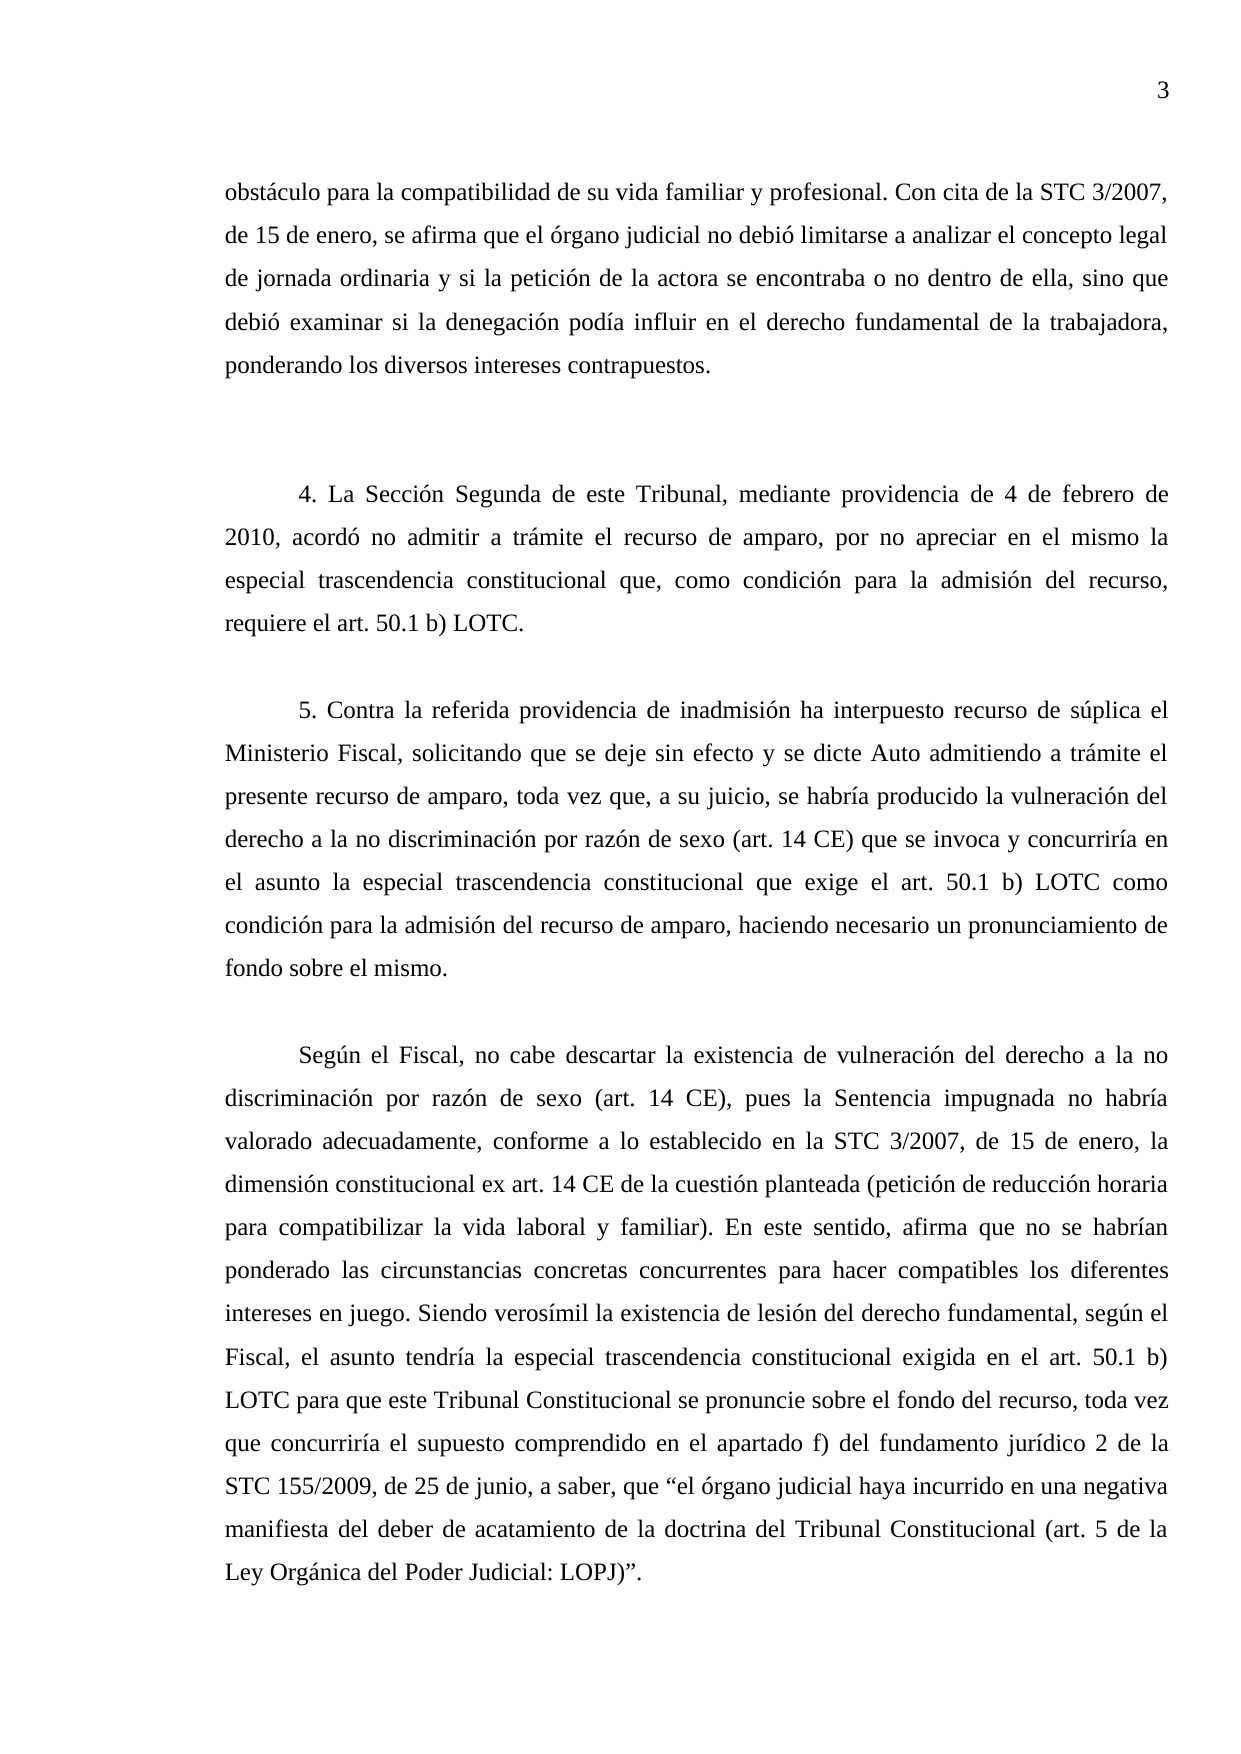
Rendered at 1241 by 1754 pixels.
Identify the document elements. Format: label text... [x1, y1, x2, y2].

text 5. Contra la referida providencia de inadmisión ha interpuesto recurso de súplica el Ministerio Fiscal, solicitando que se deje sin efecto y se dicte Auto admitiendo a trámite el presente recurso de amparo, toda vez que, a su juicio, se habría producido la vulneración del derecho a la no discriminación por razón de sexo (art. 14 CE) que se invoca y concurriría en el asunto la especial trascendencia constitucional que exige el art. 50.1 b) LOTC como condición para la admisión del recurso de amparo, haciendo necesario un pronunciamiento de fondo sobre el mismo. [224, 695, 1169, 982]
text Según el Fiscal, no cabe descartar la existencia de vulneración del derecho a la no discriminación por razón de sexo (art. 14 CE), pues la Sentencia impugnada no habría valorado adecuadamente, conforme a lo establecido en la STC 3/2007, de 15 de enero, la dimensión constitucional ex art. 14 CE de la cuestión planteada (petición de reducción horaria para compatibilizar la vida laboral y familiar). En este sentido, afirma que no se habrían ponderado las circunstancias concretas concurrentes para hacer compatibles los diferentes intereses en juego. Siendo verosímil la existencia de lesión del derecho fundamental, según el Fiscal, el asunto tendría la especial trascendencia constitucional exigida en el art. 50.1 b) LOTC para que este Tribunal Constitucional se pronuncie sobre el fondo del recurso, toda vez que concurriría el supuesto comprendido en el apartado f) del fundamento jurídico 2 de la STC 155/2009, de 25 de junio, a saber, que “el órgano judicial haya incurrido en una negativa manifiesta del deber de acatamiento de la doctrina del Tribunal Constitucional (art. 5 de la Ley Orgánica del Poder Judicial: LOPJ)”. [224, 1040, 1169, 1586]
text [224, 177, 1169, 378]
text 4. La Sección Segunda de este Tribunal, mediante providencia de 4 de febrero de 2010, acordó no admitir a trámite el recurso de amparo, por no apreciar en el mismo la especial trascendencia constitucional que, como condición para la admisión del recurso, requiere el art. 50.1 b) LOTC. [224, 479, 1169, 637]
